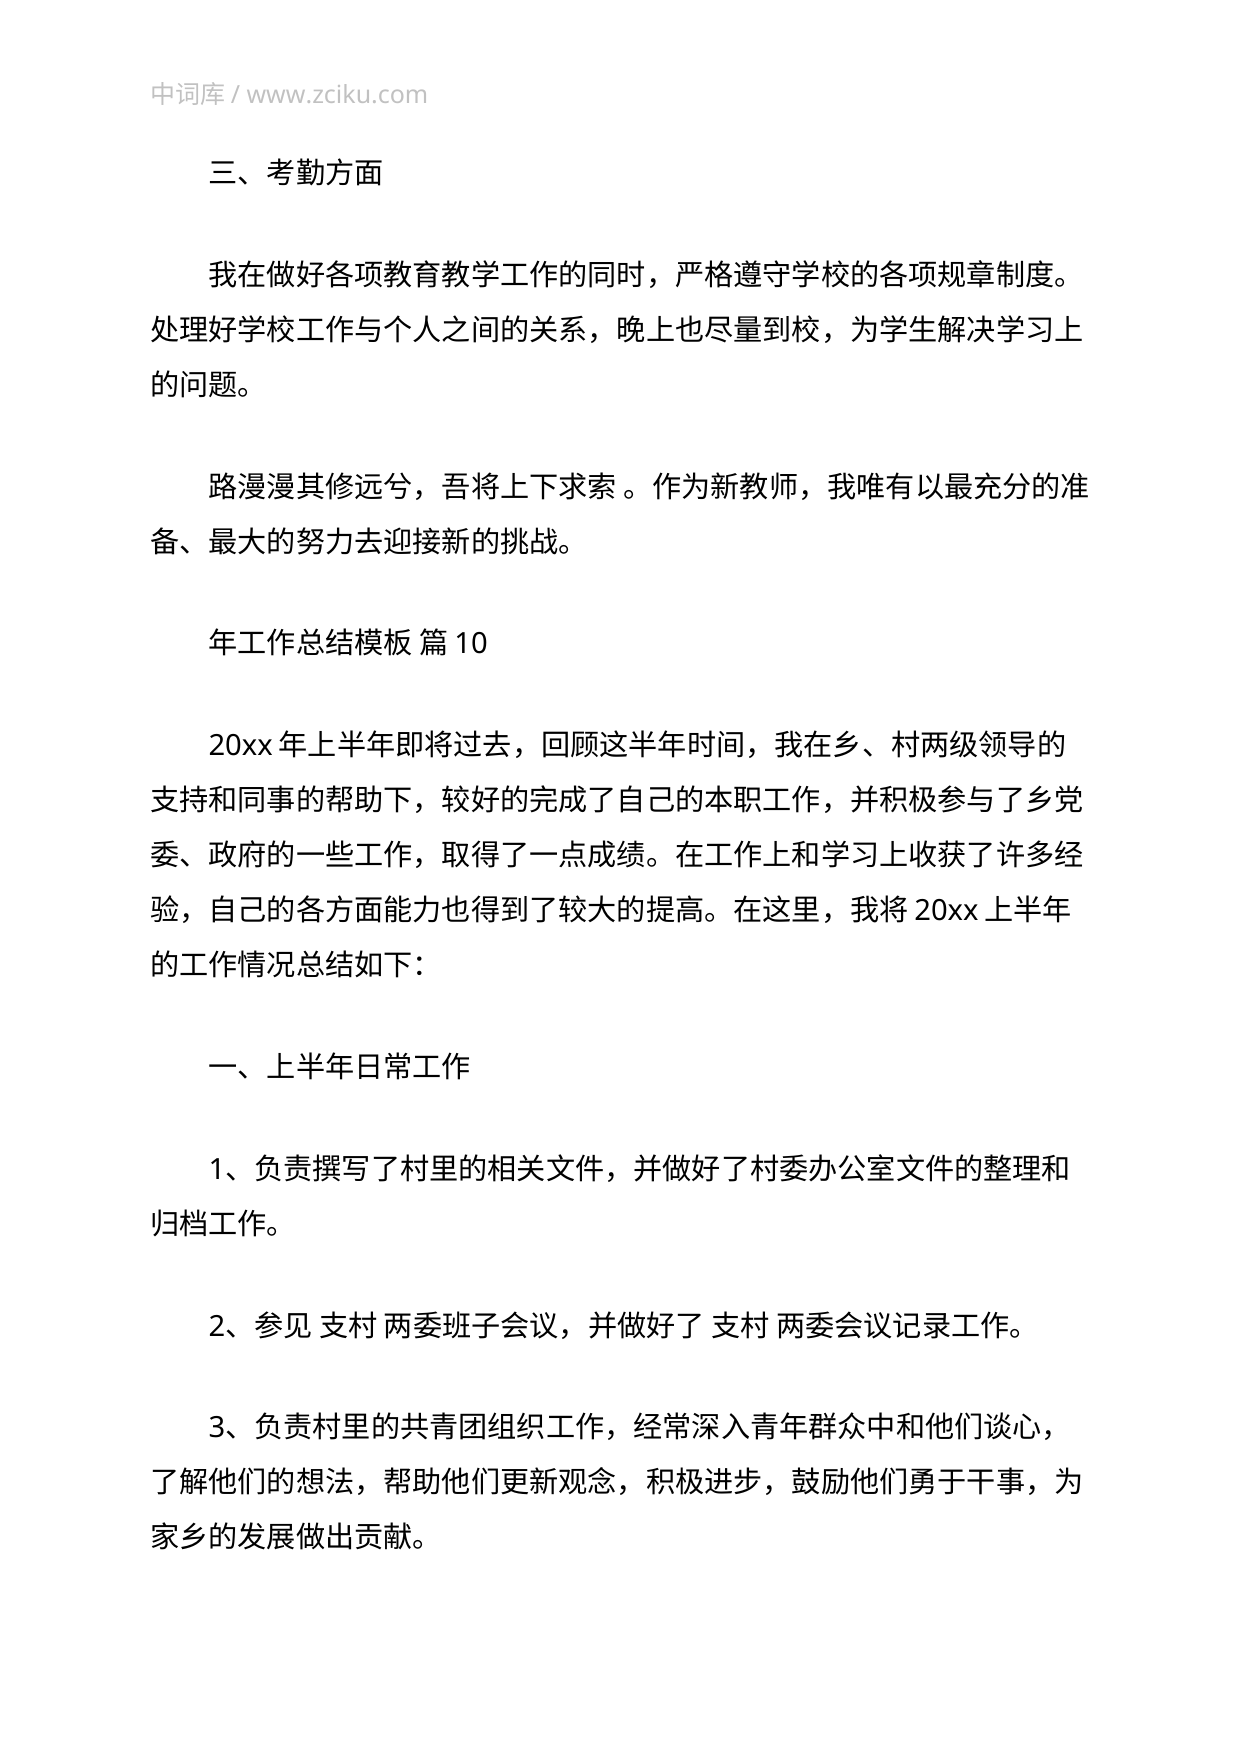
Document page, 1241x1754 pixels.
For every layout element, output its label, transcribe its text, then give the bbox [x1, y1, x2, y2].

text 1、负责撰写了村里的相关文件，并做好了村委办公室文件的整理和归档工作。 [150, 1145, 1090, 1243]
text 路漫漫其修远兮，吾将上下求索 。作为新教师，我唯有以最充分的准备、最大的努力去迎接新的挑战。 [150, 463, 1090, 561]
text 三、考勤方面 [150, 150, 1090, 192]
text 3、负责村里的共青团组织工作，经常深入青年群众中和他们谈心，了解他们的想法，帮助他们更新观念，积极进步，鼓励他们勇于干事，为家乡的发展做出贡献。 [150, 1404, 1090, 1556]
text 一、上半年日常工作 [150, 1043, 1090, 1086]
text 20xx年上半年即将过去，回顾这半年时间，我在乡、村两级领导的支持和同事的帮助下，较好的完成了自己的本职工作，并积极参与了乡党委、政府的一些工作，取得了一点成绩。在工作上和学习上收获了许多经验，自己的各方面能力也得到了较大的提高。在这里，我将20xx上半年的工作情况总结如下： [150, 722, 1090, 984]
text 我在做好各项教育教学工作的同时，严格遵守学校的各项规章制度。处理好学校工作与个人之间的关系，晚上也尽量到校，为学生解决学习上的问题。 [150, 252, 1090, 404]
text 年工作总结模板 篇10 [150, 620, 1090, 662]
text 2、参见 支村 两委班子会议，并做好了 支村 两委会议记录工作。 [150, 1302, 1090, 1344]
